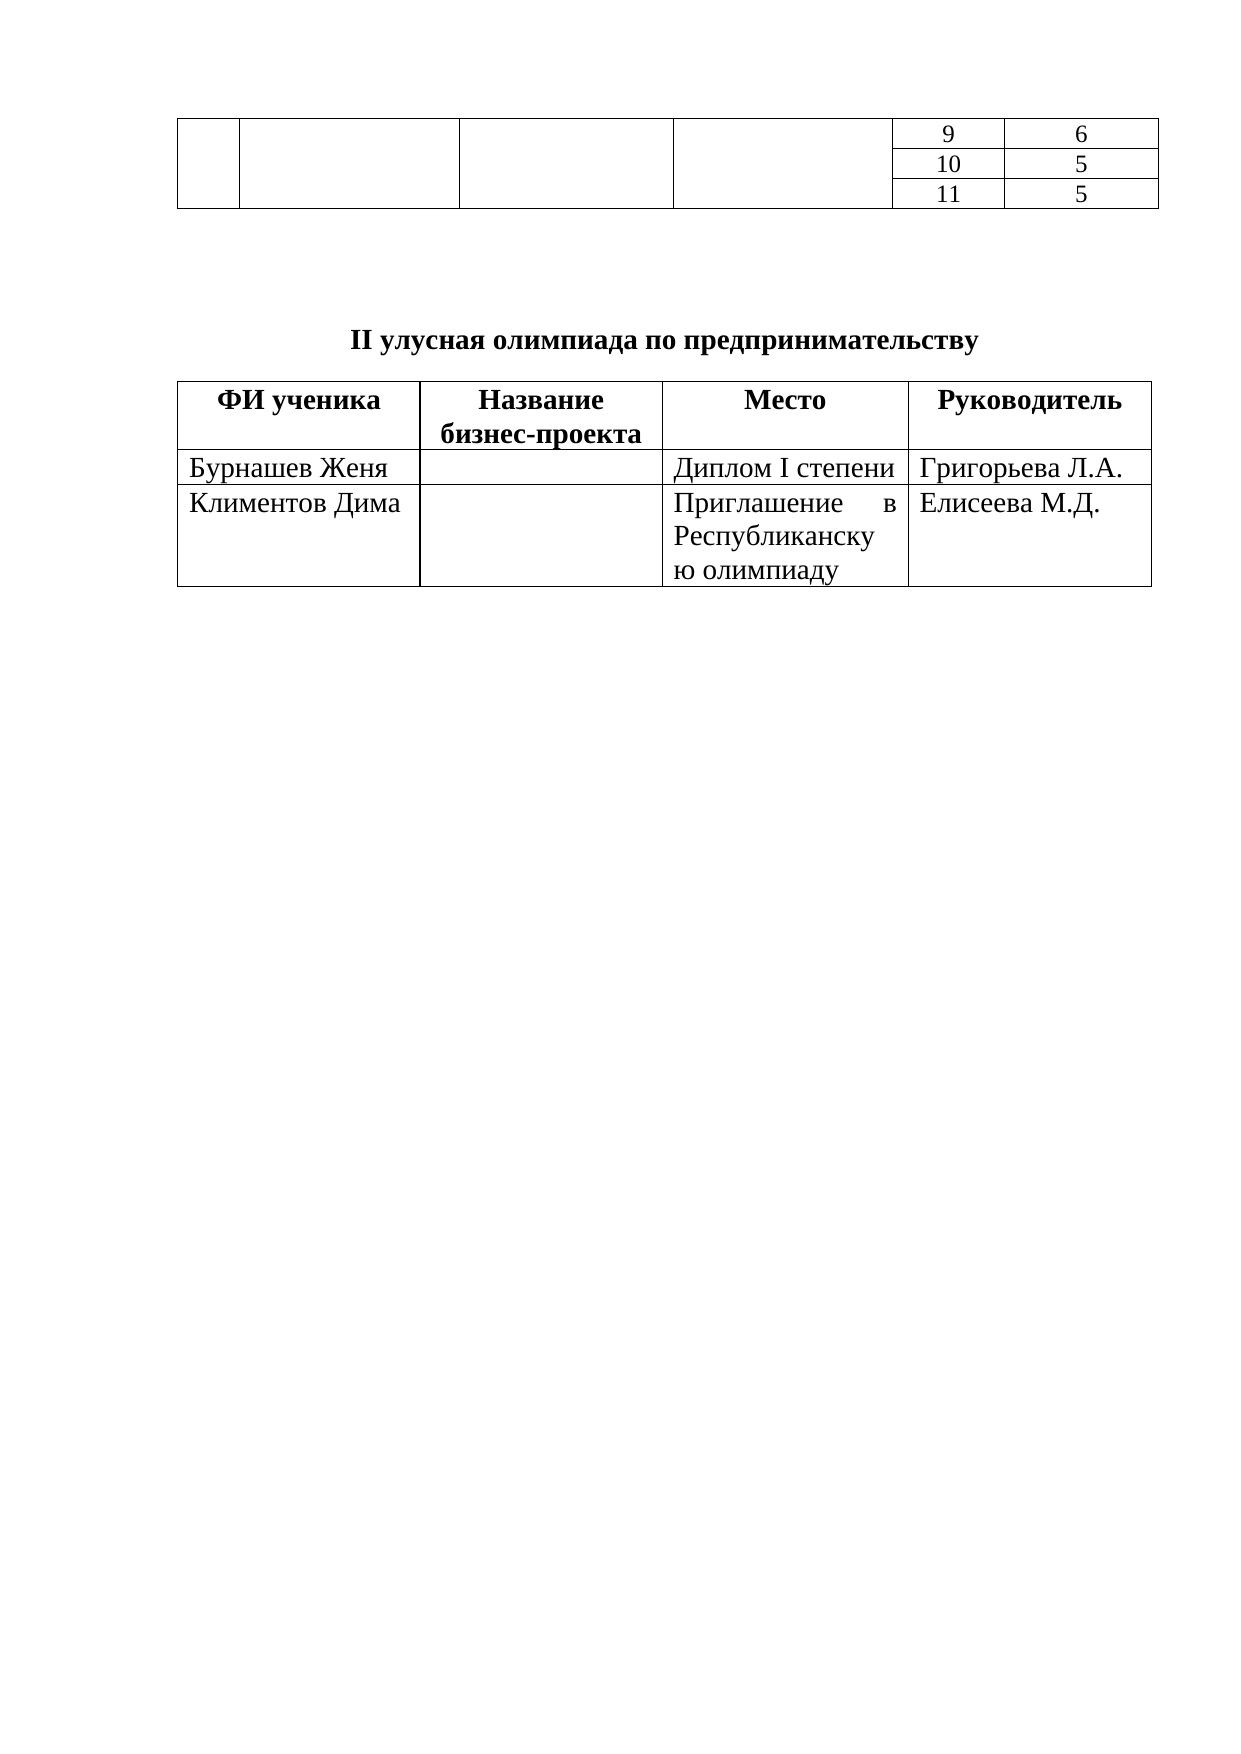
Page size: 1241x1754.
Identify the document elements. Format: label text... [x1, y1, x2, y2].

table_cell Бурнашев Женя [178, 450, 419, 484]
table_cell [421, 485, 662, 586]
table_cell Григорьева Л.А. [909, 450, 1151, 484]
table_cell 11 [893, 179, 1004, 207]
table_header Место [663, 382, 908, 449]
table_cell 10 [893, 149, 1004, 178]
table_header ФИ ученика [178, 382, 419, 449]
table_header Руководитель [909, 382, 1151, 449]
table_cell [421, 450, 662, 484]
table_cell Диплом I степени [663, 450, 908, 484]
table_cell 6 [1005, 119, 1158, 148]
table_cell Климентов Дима [178, 485, 419, 586]
table_header Название бизнес-проекта [421, 382, 662, 449]
table_cell Елисеева М.Д. [909, 485, 1151, 586]
table_cell 5 [1005, 149, 1158, 178]
table_cell 5 [1005, 179, 1158, 207]
table_cell 9 [893, 119, 1004, 148]
table_cell Приглашение в Республиканскую олимпиаду [663, 485, 908, 586]
text II улусная олимпиада по предпринимательству [177, 322, 1152, 355]
